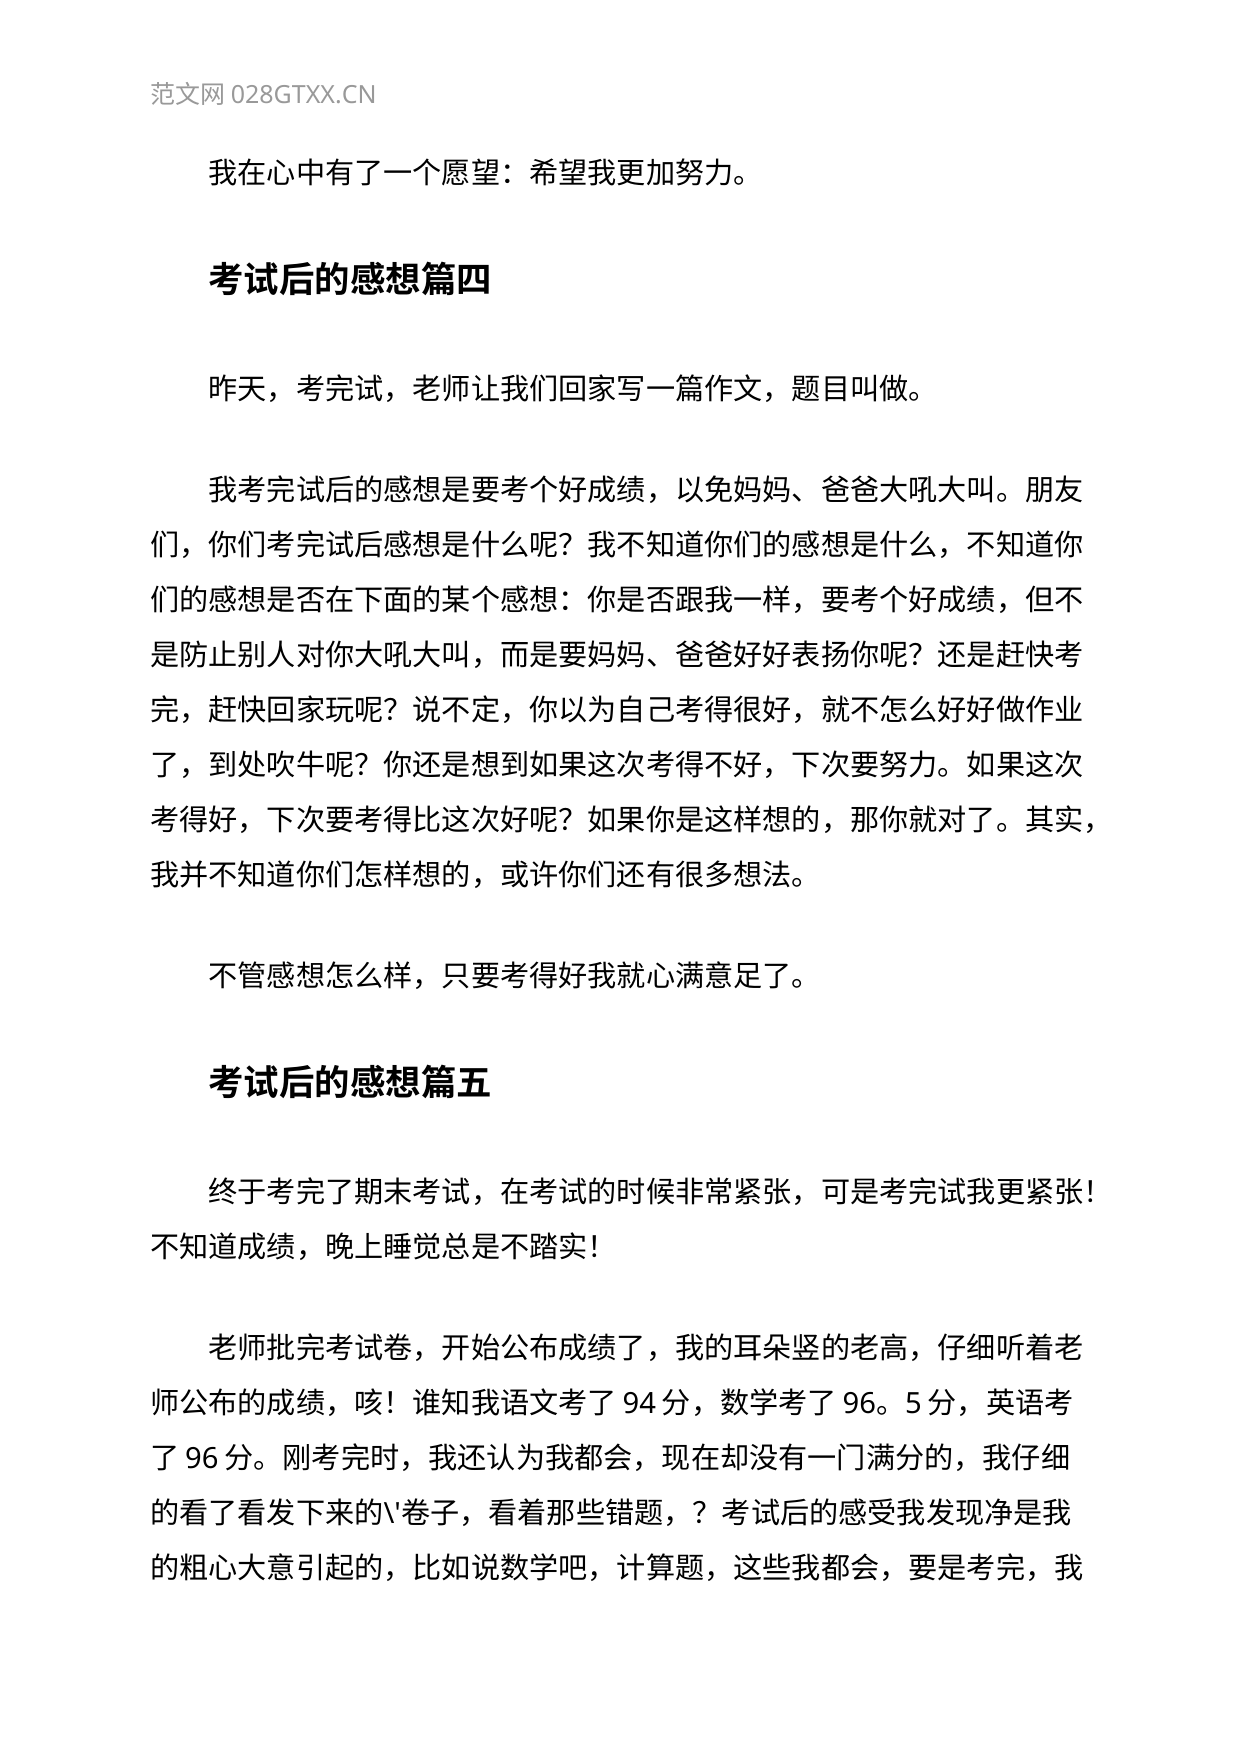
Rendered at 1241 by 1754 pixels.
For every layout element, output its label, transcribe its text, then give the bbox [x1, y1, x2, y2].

text 我在心中有了一个愿望：希望我更加努力。 [150, 150, 1090, 192]
text 我考完试后的感想是要考个好成绩，以免妈妈、爸爸大吼大叫。朋友们，你们考完试后感想是什么呢？我不知道你们的感想是什么，不知道你们的感想是否在下面的某个感想：你是否跟我一样，要考个好成绩，但不是防止别人对你大吼大叫，而是要妈妈、爸爸好好表扬你呢？还是赶快考完，赶快回家玩呢？说不定，你以为自己考得很好，就不怎么好好做作业了，到处吹牛呢？你还是想到如果这次考得不好，下次要努力。如果这次考得好，下次要考得比这次好呢？如果你是这样想的，那你就对了。其实，我并不知道你们怎样想的，或许你们还有很多想法。 [150, 467, 1090, 893]
text 考试后的感想篇五 [150, 1055, 1090, 1106]
text 考试后的感想篇四 [150, 252, 1090, 303]
text 不管感想怎么样，只要考得好我就心满意足了。 [150, 953, 1090, 995]
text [150, 1325, 1090, 1587]
text 终于考完了期末考试，在考试的时候非常紧张，可是考完试我更紧张！不知道成绩，晚上睡觉总是不踏实！ [150, 1168, 1090, 1265]
text 昨天，考完试，老师让我们回家写一篇作文，题目叫做。 [150, 365, 1090, 407]
